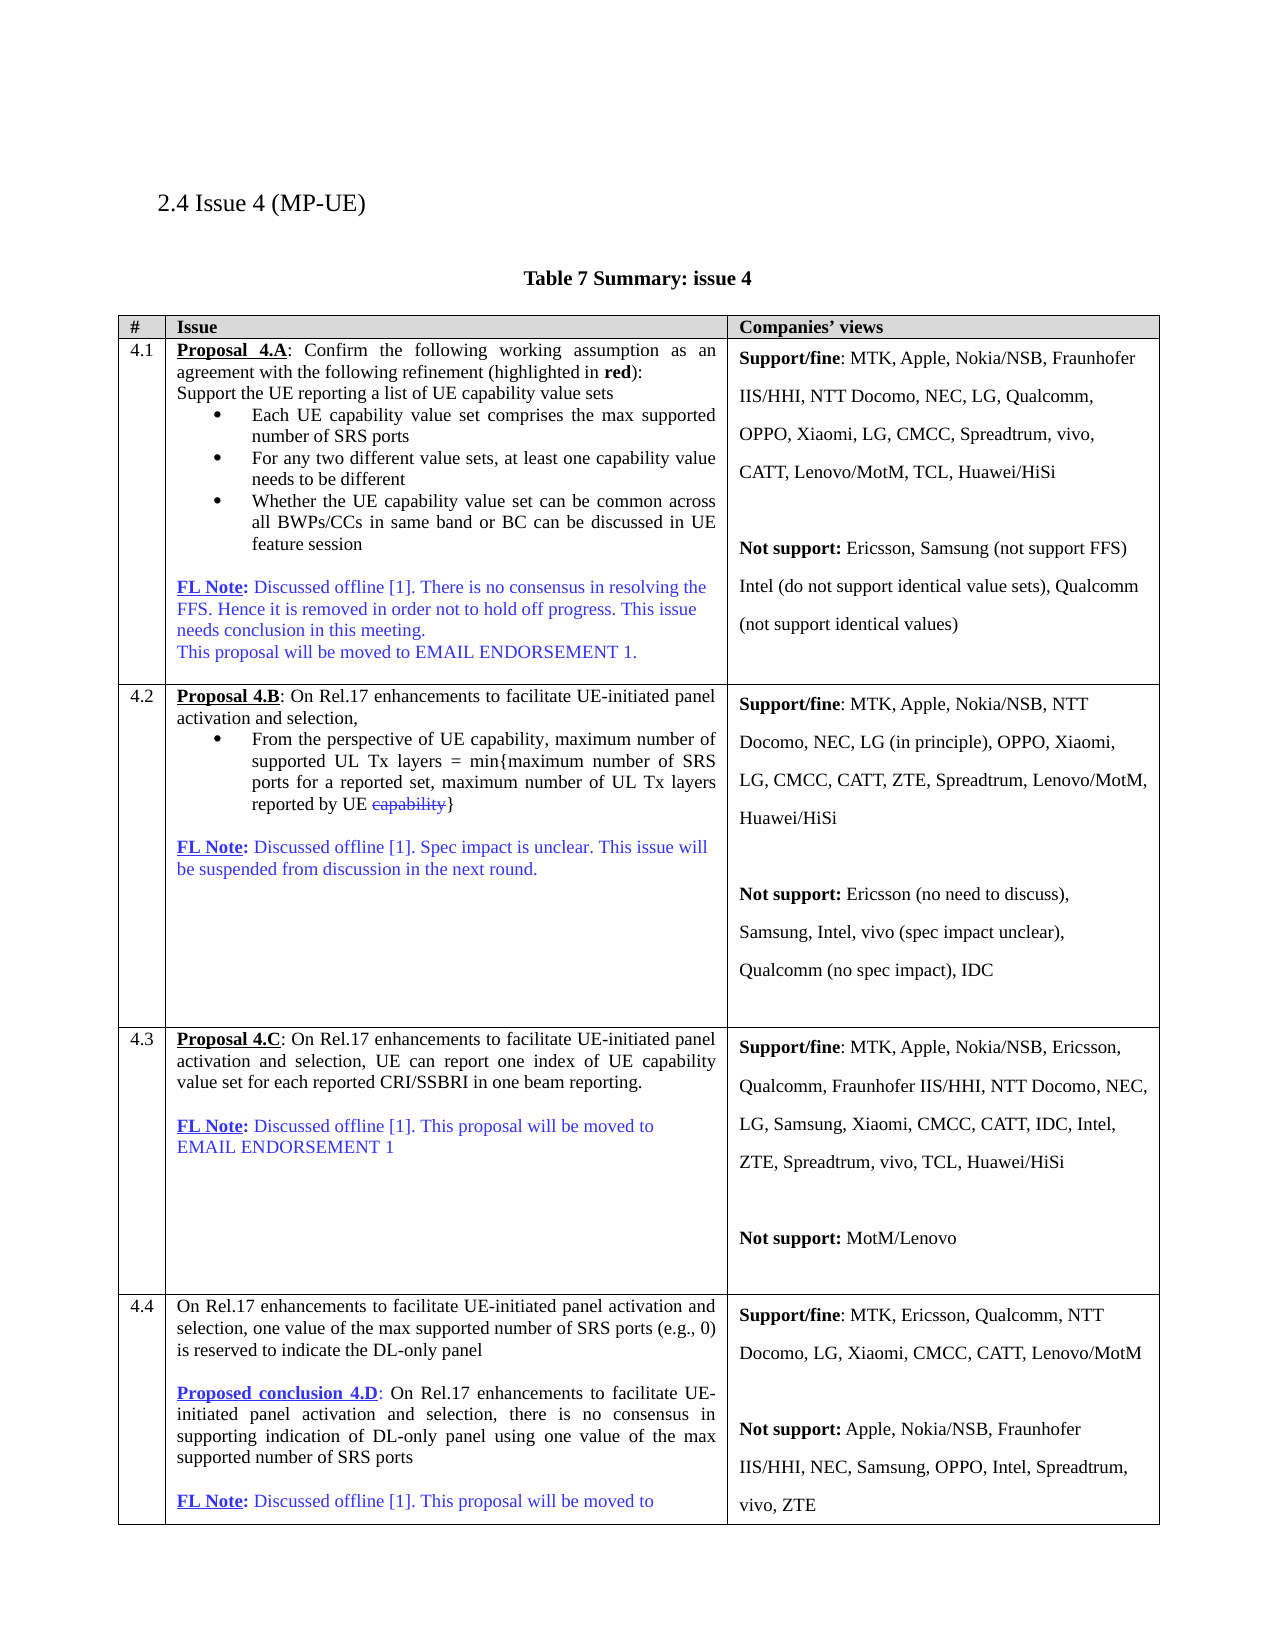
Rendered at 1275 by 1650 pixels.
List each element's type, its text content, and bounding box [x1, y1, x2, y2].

subtitle Issue 4 (MP-UE) [157, 183, 1155, 221]
text Table 7 Summary: issue 4 [120, 259, 1155, 297]
table_cell Proposal 4.A: Confirm the following working assumption as an agreement with the following refinement (highlighted in red): Support the UE reporting a list of UE capability value sets Each UE capability value set comprises the max supported number of SRS ports For any two different value sets, at least one capability value needs to be different Whether the UE capability value set can be common across all BWPs/CCs in same band or BC can be discussed in UE feature session FL Note: Discussed offline [1]. There is no consensus in resolving the FFS. Hence it is removed in order not to hold off progress. This issue needs conclusion in this meeting. This proposal will be moved to EMAIL ENDORSEMENT 1. [166, 339, 727, 684]
table_cell Proposal 4.B: On Rel.17 enhancements to facilitate UE-initiated panel activation and selection, From the perspective of UE capability, maximum number of supported UL Tx layers = min{maximum number of SRS ports for a reported set, maximum number of UL Tx layers reported by UE capability} FL Note: Discussed offline [1]. Spec impact is unclear. This issue will be suspended from discussion in the next round. [166, 685, 727, 1027]
table_cell Proposal 4.C: On Rel.17 enhancements to facilitate UE-initiated panel activation and selection, UE can report one index of UE capability value set for each reported CRI/SSBRI in one beam reporting. FL Note: Discussed offline [1]. This proposal will be moved to EMAIL ENDORSEMENT 1 [166, 1028, 727, 1294]
table_cell 4.3 [119, 1028, 165, 1294]
table_cell Support/fine: MTK, Apple, Nokia/NSB, Ericsson, Qualcomm, Fraunhofer IIS/HHI, NTT Docomo, NEC, LG, Samsung, Xiaomi, CMCC, CATT, IDC, Intel, ZTE, Spreadtrum, vivo, TCL, Huawei/HiSi Not support: MotM/Lenovo [728, 1028, 1159, 1294]
table_header Companies’ views [728, 316, 1159, 338]
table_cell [166, 1295, 727, 1523]
table_cell Support/fine: MTK, Apple, Nokia/NSB, Fraunhofer IIS/HHI, NTT Docomo, NEC, LG, Qualcomm, OPPO, Xiaomi, LG, CMCC, Spreadtrum, vivo, CATT, Lenovo/MotM, TCL, Huawei/HiSi Not support: Ericsson, Samsung (not support FFS) Intel (do not support identical value sets), Qualcomm (not support identical values) [728, 339, 1159, 684]
table_header Issue [166, 316, 727, 338]
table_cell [728, 1295, 1159, 1523]
table_header # [119, 316, 165, 338]
table_cell 4.4 [119, 1295, 165, 1523]
table_cell 4.1 [119, 339, 165, 684]
table_cell Support/fine: MTK, Apple, Nokia/NSB, NTT Docomo, NEC, LG (in principle), OPPO, Xiaomi, LG, CMCC, CATT, ZTE, Spreadtrum, Lenovo/MotM, Huawei/HiSi Not support: Ericsson (no need to discuss), Samsung, Intel, vivo (spec impact unclear), Qualcomm (no spec impact), IDC [728, 685, 1159, 1027]
table_cell 4.2 [119, 685, 165, 1027]
